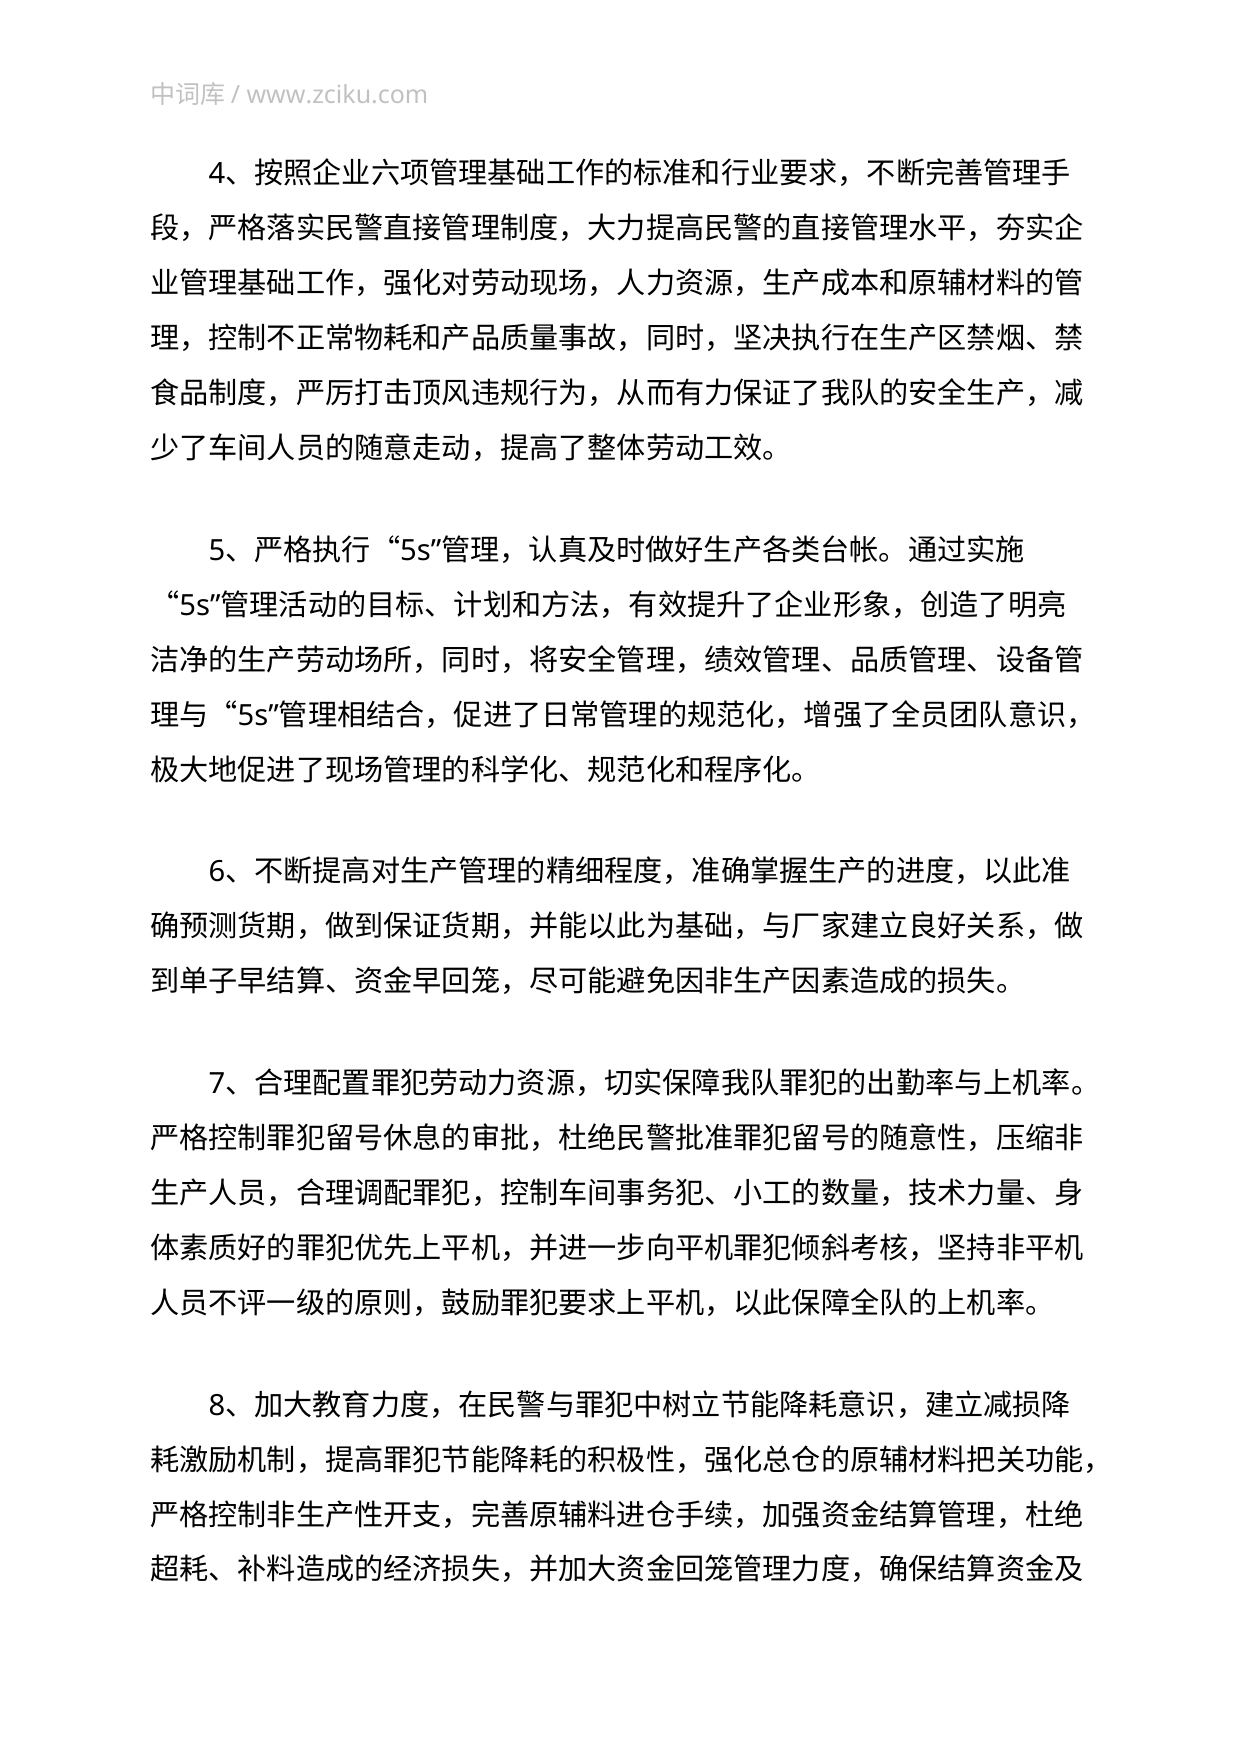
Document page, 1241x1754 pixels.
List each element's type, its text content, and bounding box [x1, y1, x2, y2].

text 6、不断提高对生产管理的精细程度，准确掌握生产的进度，以此准确预测货期，做到保证货期，并能以此为基础，与厂家建立良好关系，做到单子早结算、资金早回笼，尽可能避免因非生产因素造成的损失。 [150, 848, 1090, 1000]
text 4、按照企业六项管理基础工作的标准和行业要求，不断完善管理手段，严格落实民警直接管理制度，大力提高民警的直接管理水平，夯实企业管理基础工作，强化对劳动现场，人力资源，生产成本和原辅材料的管理，控制不正常物耗和产品质量事故，同时，坚决执行在生产区禁烟、禁食品制度，严厉打击顶风违规行为，从而有力保证了我队的安全生产，减少了车间人员的随意走动，提高了整体劳动工效。 [150, 150, 1090, 467]
text 5、严格执行“5s”管理，认真及时做好生产各类台帐。通过实施“5s”管理活动的目标、计划和方法，有效提升了企业形象，创造了明亮洁净的生产劳动场所，同时，将安全管理，绩效管理、品质管理、设备管理与“5s”管理相结合，促进了日常管理的规范化，增强了全员团队意识，极大地促进了现场管理的科学化、规范化和程序化。 [150, 526, 1090, 788]
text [150, 1381, 1090, 1588]
text 7、合理配置罪犯劳动力资源，切实保障我队罪犯的出勤率与上机率。严格控制罪犯留号休息的审批，杜绝民警批准罪犯留号的随意性，压缩非生产人员，合理调配罪犯，控制车间事务犯、小工的数量，技术力量、身体素质好的罪犯优先上平机，并进一步向平机罪犯倾斜考核，坚持非平机人员不评一级的原则，鼓励罪犯要求上平机，以此保障全队的上机率。 [150, 1060, 1090, 1322]
